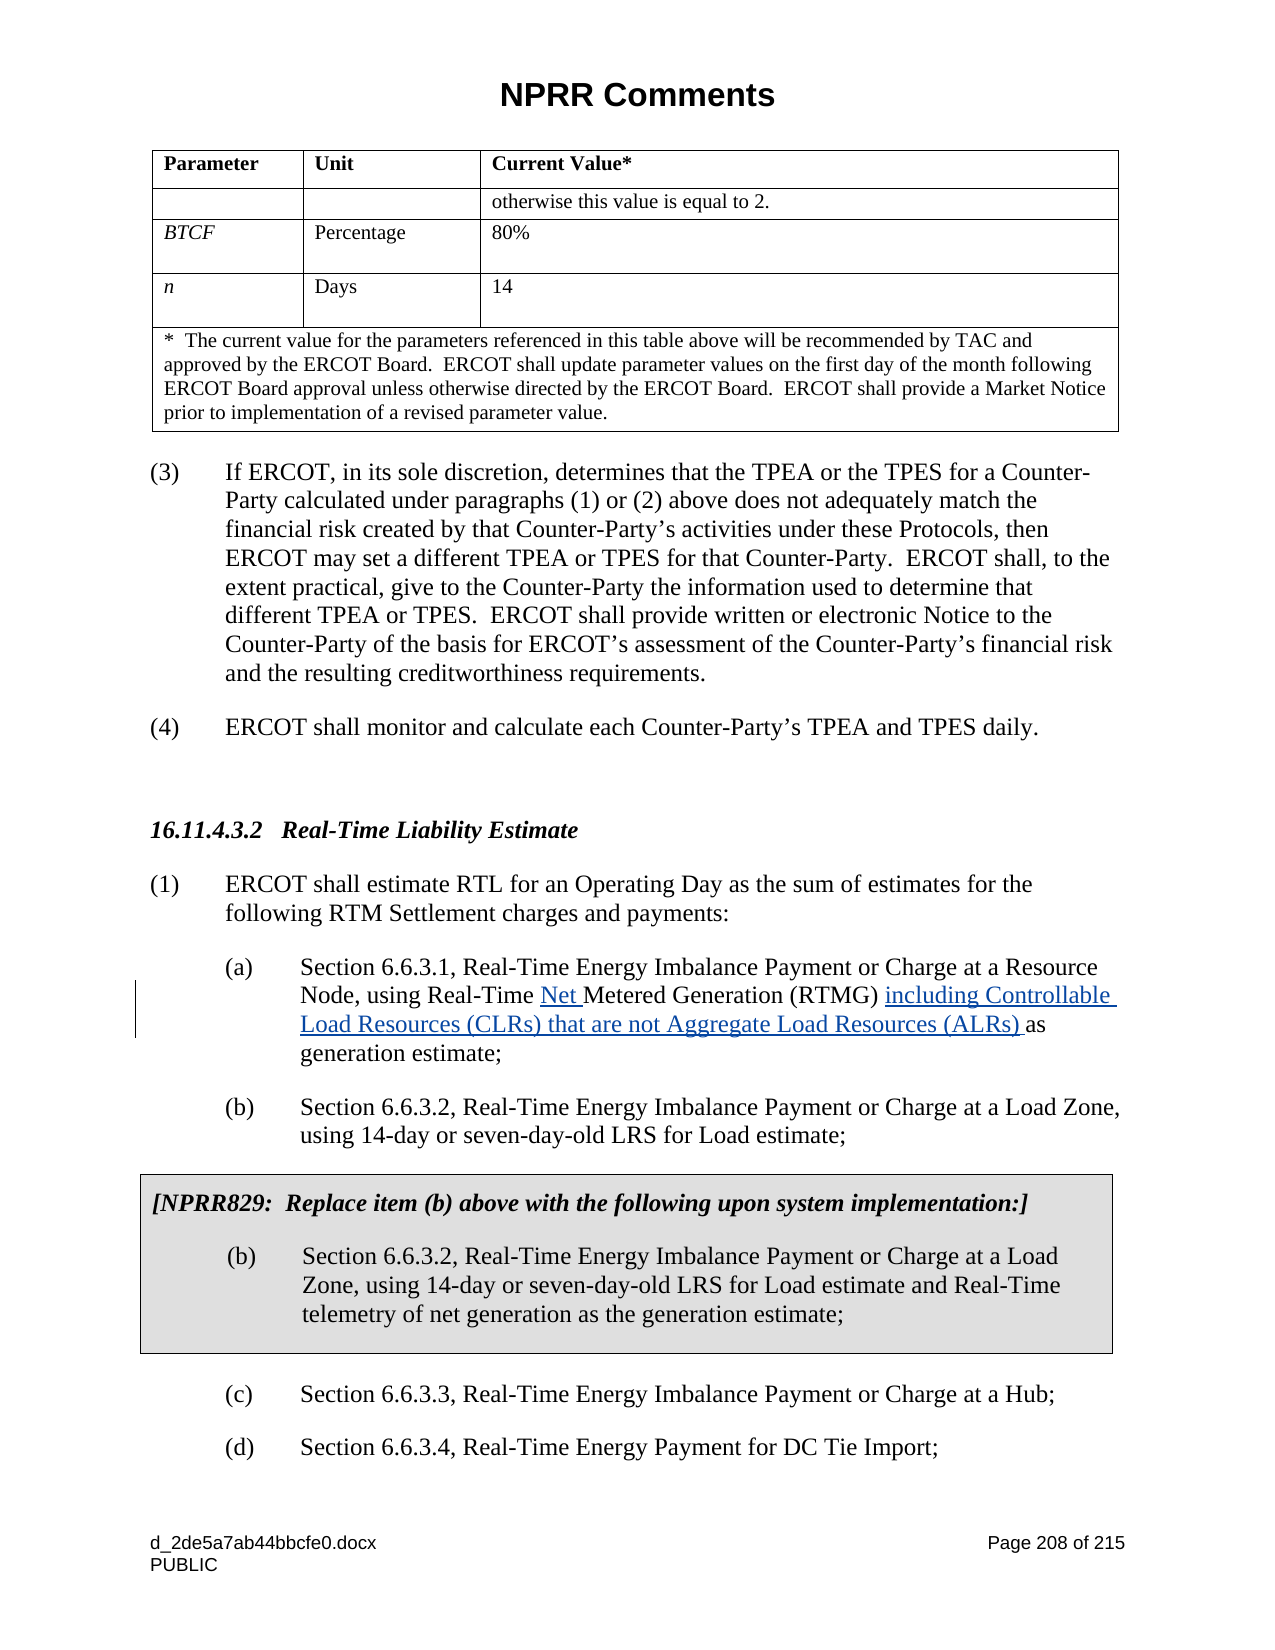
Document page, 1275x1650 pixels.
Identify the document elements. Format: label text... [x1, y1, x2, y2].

text (c) Section 6.6.3.3, Real-Time Energy Imbalance Payment or Charge at a Hub; [225, 1379, 1125, 1407]
text (3) If ERCOT, in its sole discretion, determines that the TPEA or the TPES for a Counter-Party calculated under paragraphs (1) or (2) above does not adequately match the financial risk created by that Counter-Party’s activities under these Protocols, then ERCOT may set a different TPEA or TPES for that Counter-Party. ERCOT shall, to the extent practical, give to the Counter-Party the information used to determine that different TPEA or TPES. ERCOT shall provide written or electronic Notice to the Counter-Party of the basis for ERCOT’s assessment of the Counter-Party’s financial risk and the resulting creditworthiness requirements. [150, 457, 1125, 687]
text 16.11.4.3.2 Real-Time Liability Estimate [150, 815, 1125, 844]
text (b) Section 6.6.3.2, Real-Time Energy Imbalance Payment or Charge at a Load Zone, using 14-day or seven-day-old LRS for Load estimate; [225, 1092, 1125, 1149]
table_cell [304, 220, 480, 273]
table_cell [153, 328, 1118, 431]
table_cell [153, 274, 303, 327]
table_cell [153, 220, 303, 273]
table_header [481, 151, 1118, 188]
text (d) Section 6.6.3.4, Real-Time Energy Payment for DC Tie Import; [225, 1432, 1125, 1461]
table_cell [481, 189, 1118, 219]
text (1) ERCOT shall estimate RTL for an Operating Day as the sum of estimates for the following RTM Settlement charges and payments: [150, 869, 1125, 927]
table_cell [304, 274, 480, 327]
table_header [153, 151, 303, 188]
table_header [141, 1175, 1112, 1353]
text (a) Section 6.6.3.1, Real-Time Energy Imbalance Payment or Charge at a Resource Node, using Real-Time Metered Generation (RTMG) as generation estimate; [225, 952, 1125, 1067]
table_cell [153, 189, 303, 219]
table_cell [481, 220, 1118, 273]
text (4) ERCOT shall monitor and calculate each Counter-Party’s TPEA and TPES daily. [150, 712, 1125, 740]
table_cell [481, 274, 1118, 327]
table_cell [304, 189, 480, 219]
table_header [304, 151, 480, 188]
